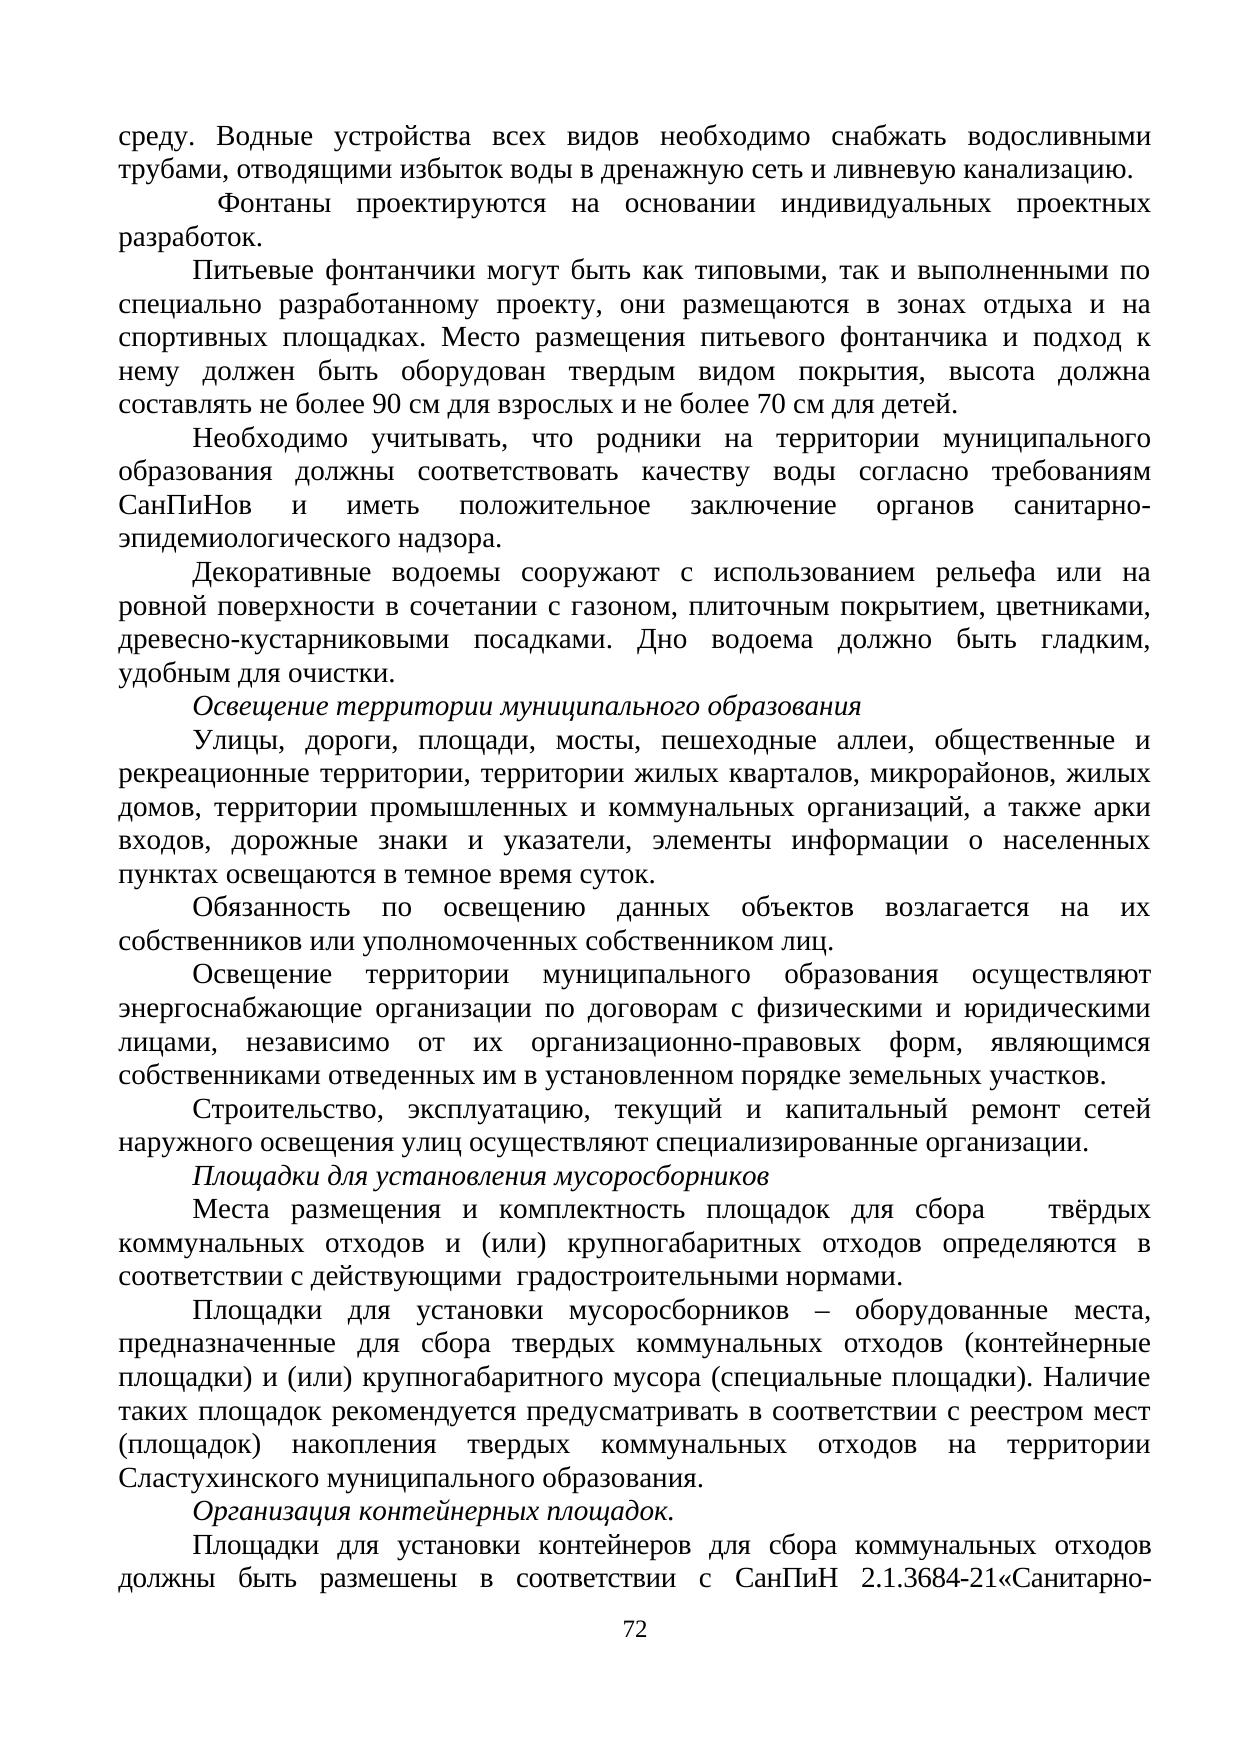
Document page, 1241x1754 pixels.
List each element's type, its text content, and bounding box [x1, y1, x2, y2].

text Освещение территории муниципального образования [118, 688, 1152, 722]
text Декоративные водоемы сооружают с использованием рельефа или на ровной поверхности в сочетании с газоном, плиточным покрытием, цветниками, древесно-кустарниковыми посадками. Дно водоема должно быть гладким, удобным для очистки. [118, 554, 1152, 688]
text Питьевые фонтанчики могут быть как типовыми, так и выполненными по специально разработанному проекту, они размещаются в зонах отдыха и на спортивных площадках. Место размещения питьевого фонтанчика и подход к нему должен быть оборудован твердым видом покрытия, высота должна составлять не более 90 см для взрослых и не более 70 см для детей. [118, 252, 1152, 420]
text Строительство, эксплуатацию, текущий и капитальный ремонт сетей наружного освещения улиц осуществляют специализированные организации. [118, 1091, 1152, 1158]
text Места размещения и комплектность площадок для сбора твёрдых коммунальных отходов и (или) крупногабаритных отходов определяются в соответствии с действующими градостроительными нормами. [118, 1191, 1152, 1292]
text Необходимо учитывать, что родники на территории муниципального образования должны соответствовать качеству воды согласно требованиям СанПиНов и иметь положительное заключение органов санитарно-эпидемиологического надзора. [118, 420, 1152, 554]
text Улицы, дороги, площади, мосты, пешеходные аллеи, общественные и рекреационные территории, территории жилых кварталов, микрорайонов, жилых домов, территории промышленных и коммунальных организаций, а также арки входов, дорожные знаки и указатели, элементы информации о населенных пунктах освещаются в темное время суток. [118, 722, 1152, 889]
text Площадки для установки мусоросборников – оборудованные места, предназначенные для сбора твердых коммунальных отходов (контейнерные площадки) и (или) крупногабаритного мусора (специальные площадки). Наличие таких площадок рекомендуется предусматривать в соответствии с реестром мест (площадок) накопления твердых коммунальных отходов на территории Сластухинского муниципального образования. [118, 1292, 1152, 1493]
text Организация контейнерных площадок. [118, 1493, 1152, 1527]
text Фонтаны проектируются на основании индивидуальных проектных разработок. [118, 185, 1152, 252]
text Площадки для установления мусоросборников [118, 1158, 1152, 1191]
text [118, 118, 1152, 185]
text Обязанность по освещению данных объектов возлагается на их собственников или уполномоченных собственником лиц. [118, 889, 1152, 957]
text Освещение территории муниципального образования осуществляют энергоснабжающие организации по договорам с физическими и юридическими лицами, независимо от их организационно-правовых форм, являющимся собственниками отведенных им в установленном порядке земельных участков. [118, 957, 1152, 1091]
